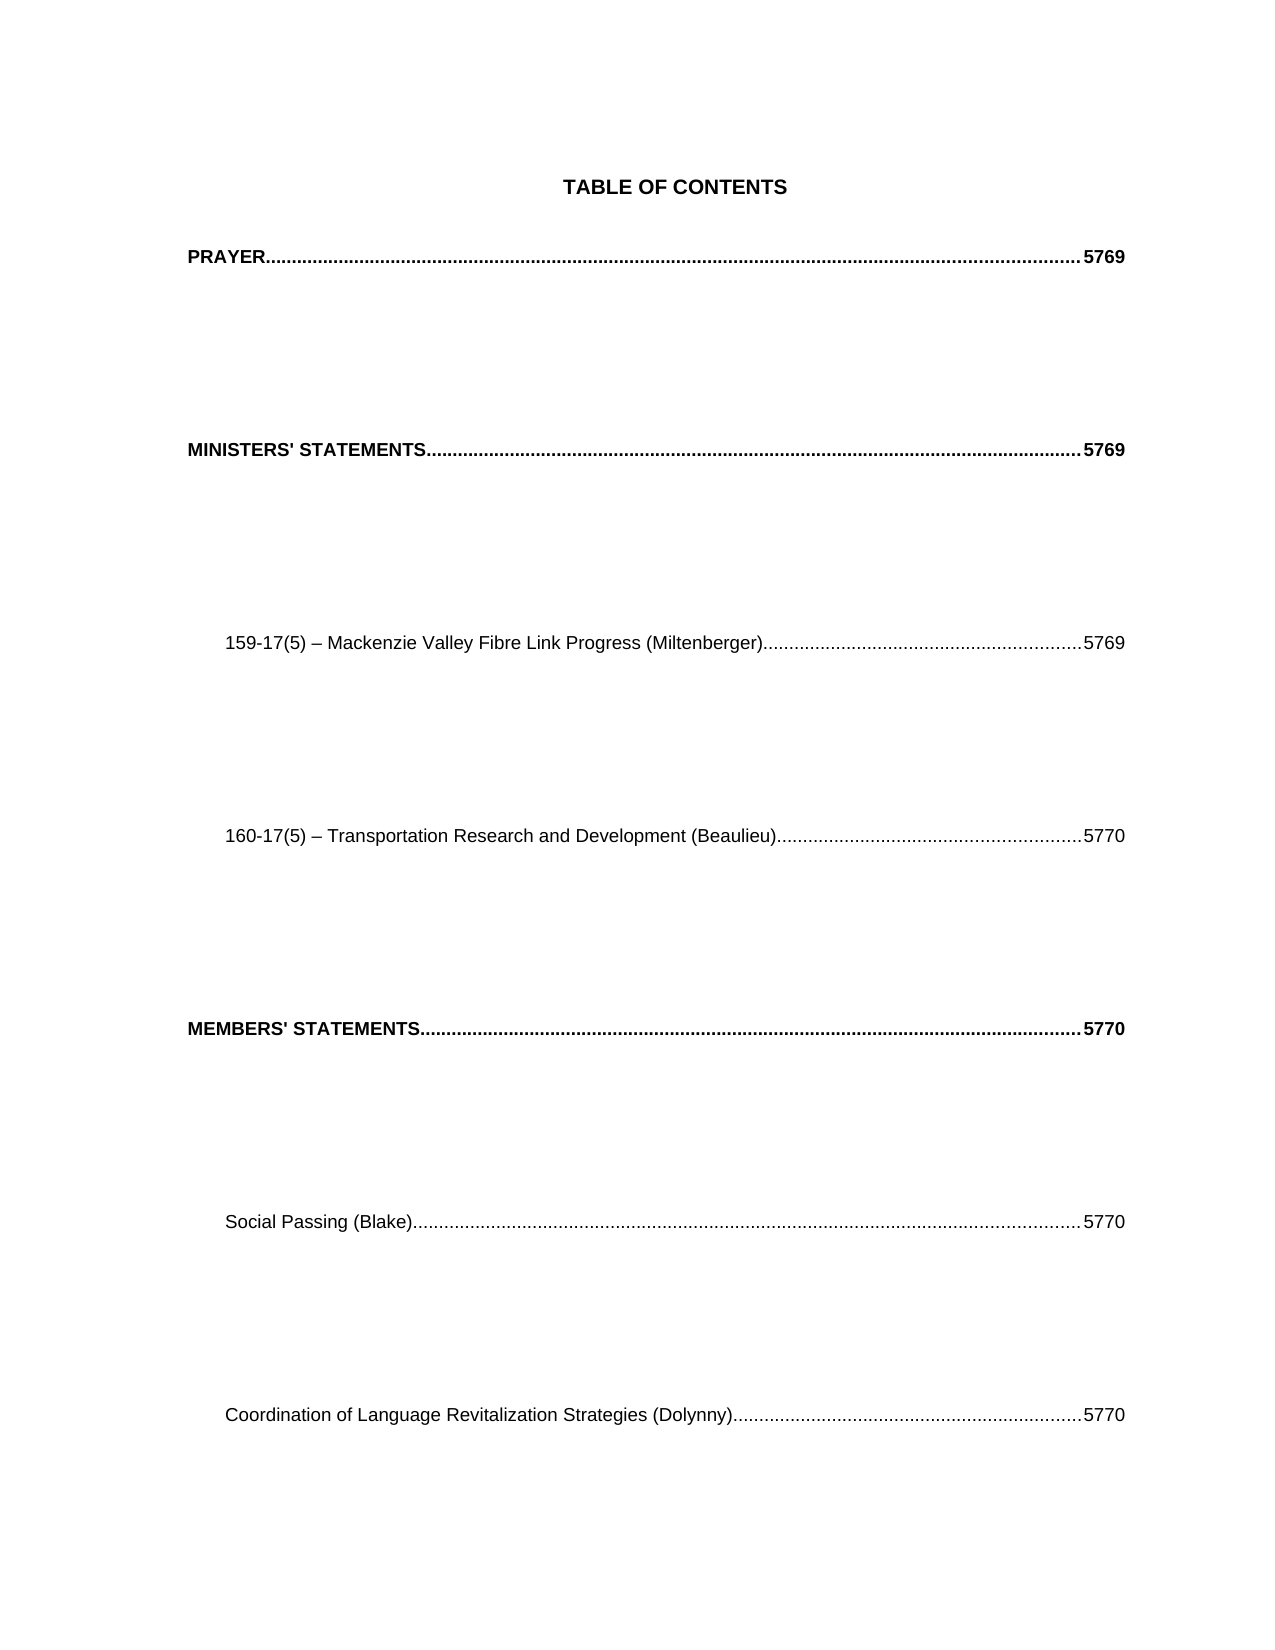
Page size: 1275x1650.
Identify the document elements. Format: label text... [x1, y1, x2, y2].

text 159-17(5) – Mackenzie Valley Fibre Link Progress (Miltenberger) 5769 [187, 632, 1162, 653]
text MINISTERS' STATEMENTS 5769 [187, 439, 1162, 460]
text 160-17(5) – Transportation Research and Development (Beaulieu) 5770 [187, 825, 1162, 846]
text PRAYER 5769 [187, 246, 1162, 267]
text Social Passing (Blake) 5770 [187, 1211, 1162, 1233]
subtitle TABLE OF CONTENTS [187, 175, 1162, 199]
text MEMBERS' STATEMENTS 5770 [187, 1018, 1162, 1039]
text Coordination of Language Revitalization Strategies (Dolynny) 5770 [187, 1404, 1162, 1426]
